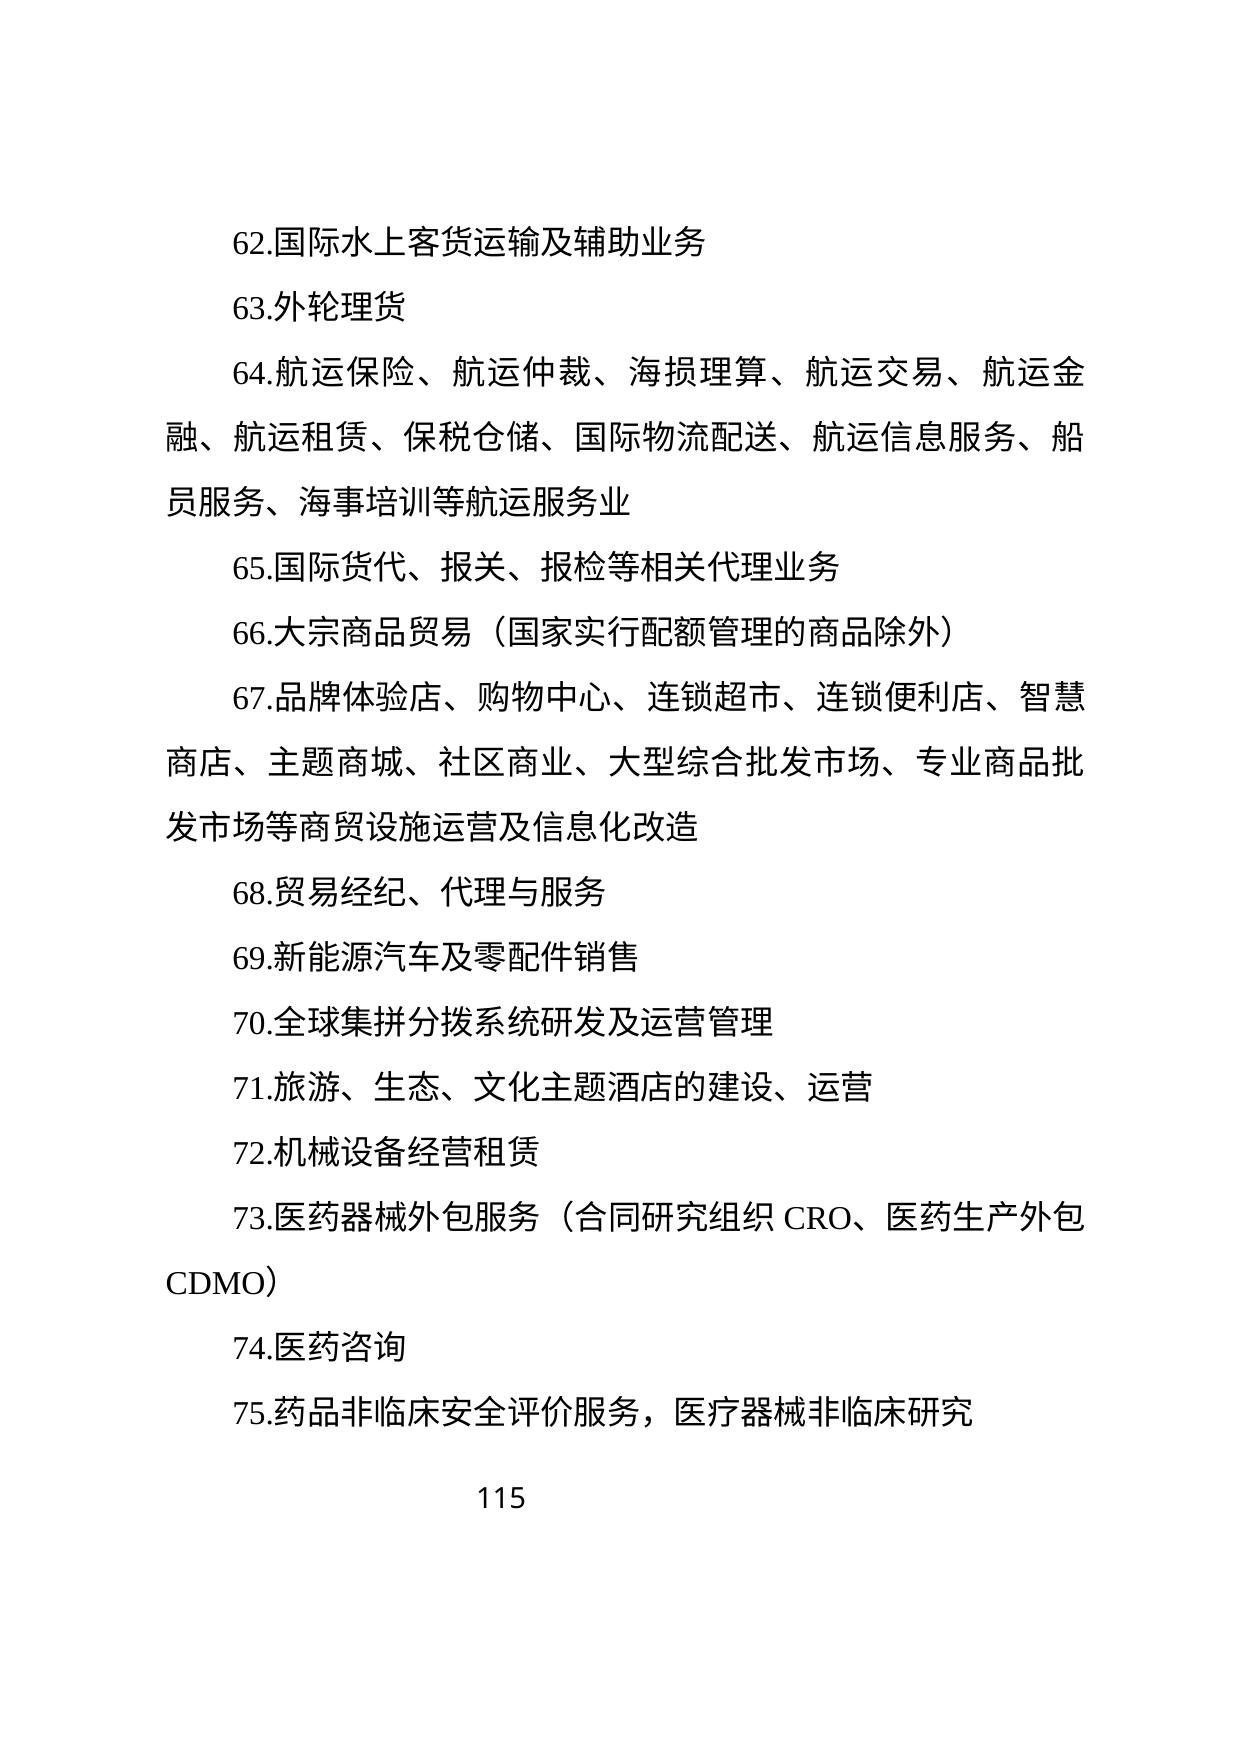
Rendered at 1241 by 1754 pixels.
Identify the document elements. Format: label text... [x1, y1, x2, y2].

text 71.旅游、生态、文化主题酒店的建设、运营 [165, 1052, 1087, 1117]
text 63.外轮理货 [165, 272, 1087, 337]
text 72.机械设备经营租赁 [165, 1117, 1087, 1182]
text 70.全球集拼分拨系统研发及运营管理 [165, 987, 1087, 1052]
text 69.新能源汽车及零配件销售 [165, 922, 1087, 987]
text 65.国际货代、报关、报检等相关代理业务 [165, 532, 1087, 597]
text 64.航运保险、航运仲裁、海损理算、航运交易、航运金融、航运租赁、保税仓储、国际物流配送、航运信息服务、船员服务、海事培训等航运服务业 [165, 337, 1087, 410]
text 62.国际水上客货运输及辅助业务 [165, 207, 1087, 272]
text 73.医药器械外包服务（合同研究组织CRO、医药生产外包CDMO） [165, 1182, 1087, 1312]
text 66.大宗商品贸易（国家实行配额管理的商品除外） [165, 597, 1087, 662]
text 64.航运保险、航运仲裁、海损理算、航运交易、航运金融、航运租赁、保税仓储、国际物流配送、航运信息服务、船员服务、海事培训等航运服务业 [165, 459, 1087, 532]
text 75.药品非临床安全评价服务，医疗器械非临床研究 [165, 1377, 1087, 1442]
text 74.医药咨询 [165, 1312, 1087, 1377]
text 67.品牌体验店、购物中心、连锁超市、连锁便利店、智慧商店、主题商城、社区商业、大型综合批发市场、专业商品批发市场等商贸设施运营及信息化改造 [165, 662, 1087, 857]
text 68.贸易经纪、代理与服务 [165, 857, 1087, 922]
